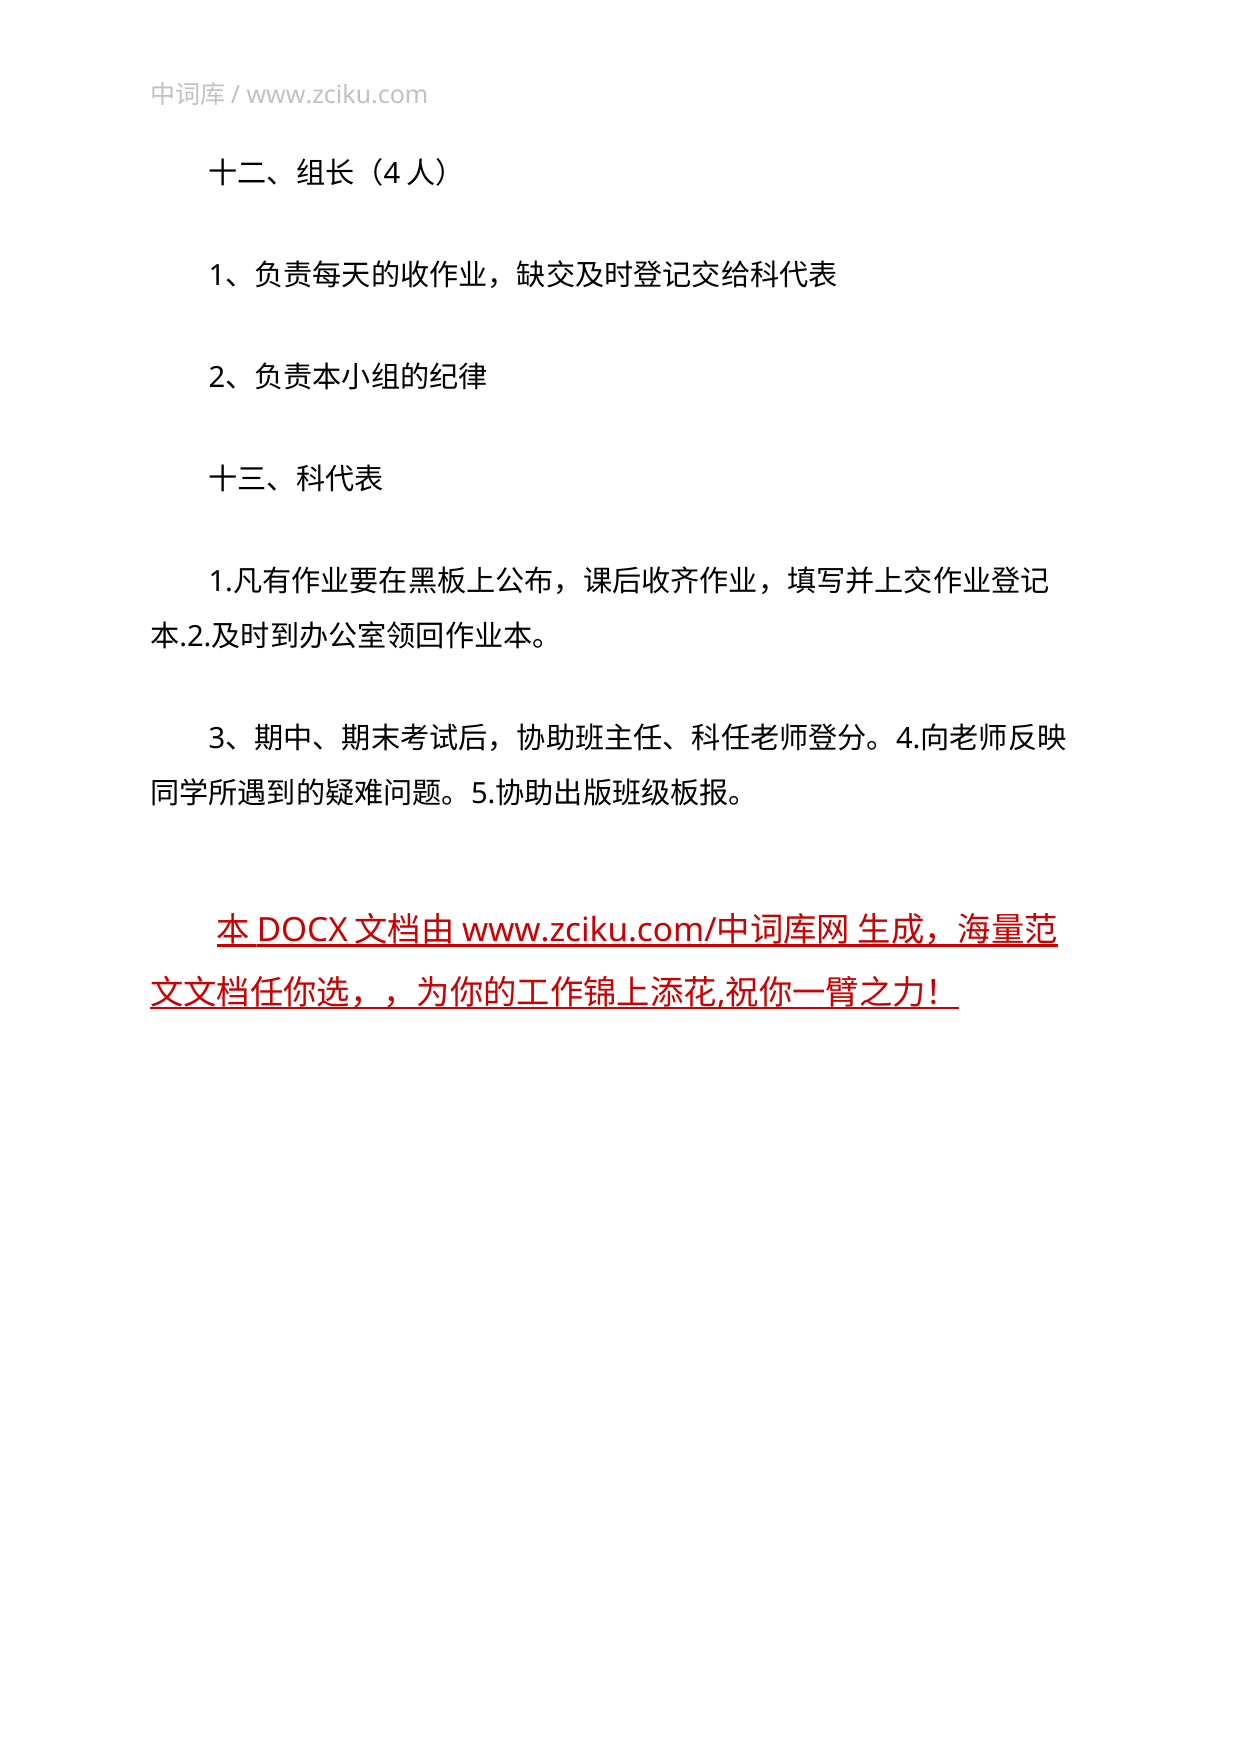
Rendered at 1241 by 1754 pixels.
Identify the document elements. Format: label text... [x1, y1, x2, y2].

text 3、期中、期末考试后，协助班主任、科任老师登分。4.向老师反映同学所遇到的疑难问题。5.协助出版班级板报。 [150, 715, 1090, 812]
text 本DOCX文档由 www.zciku.com/中词库网 生成，海量范文文档任你选，，为你的工作锦上添花,祝你一臂之力！ [150, 903, 1090, 1014]
text 十三、科代表 [150, 456, 1090, 498]
text 1.凡有作业要在黑板上公布，课后收齐作业，填写并上交作业登记本.2.及时到办公室领回作业本。 [150, 558, 1090, 655]
text 1、负责每天的收作业，缺交及时登记交给科代表 [150, 252, 1090, 294]
text 2、负责本小组的纪律 [150, 354, 1090, 396]
text 十二、组长（4人） [150, 150, 1090, 192]
